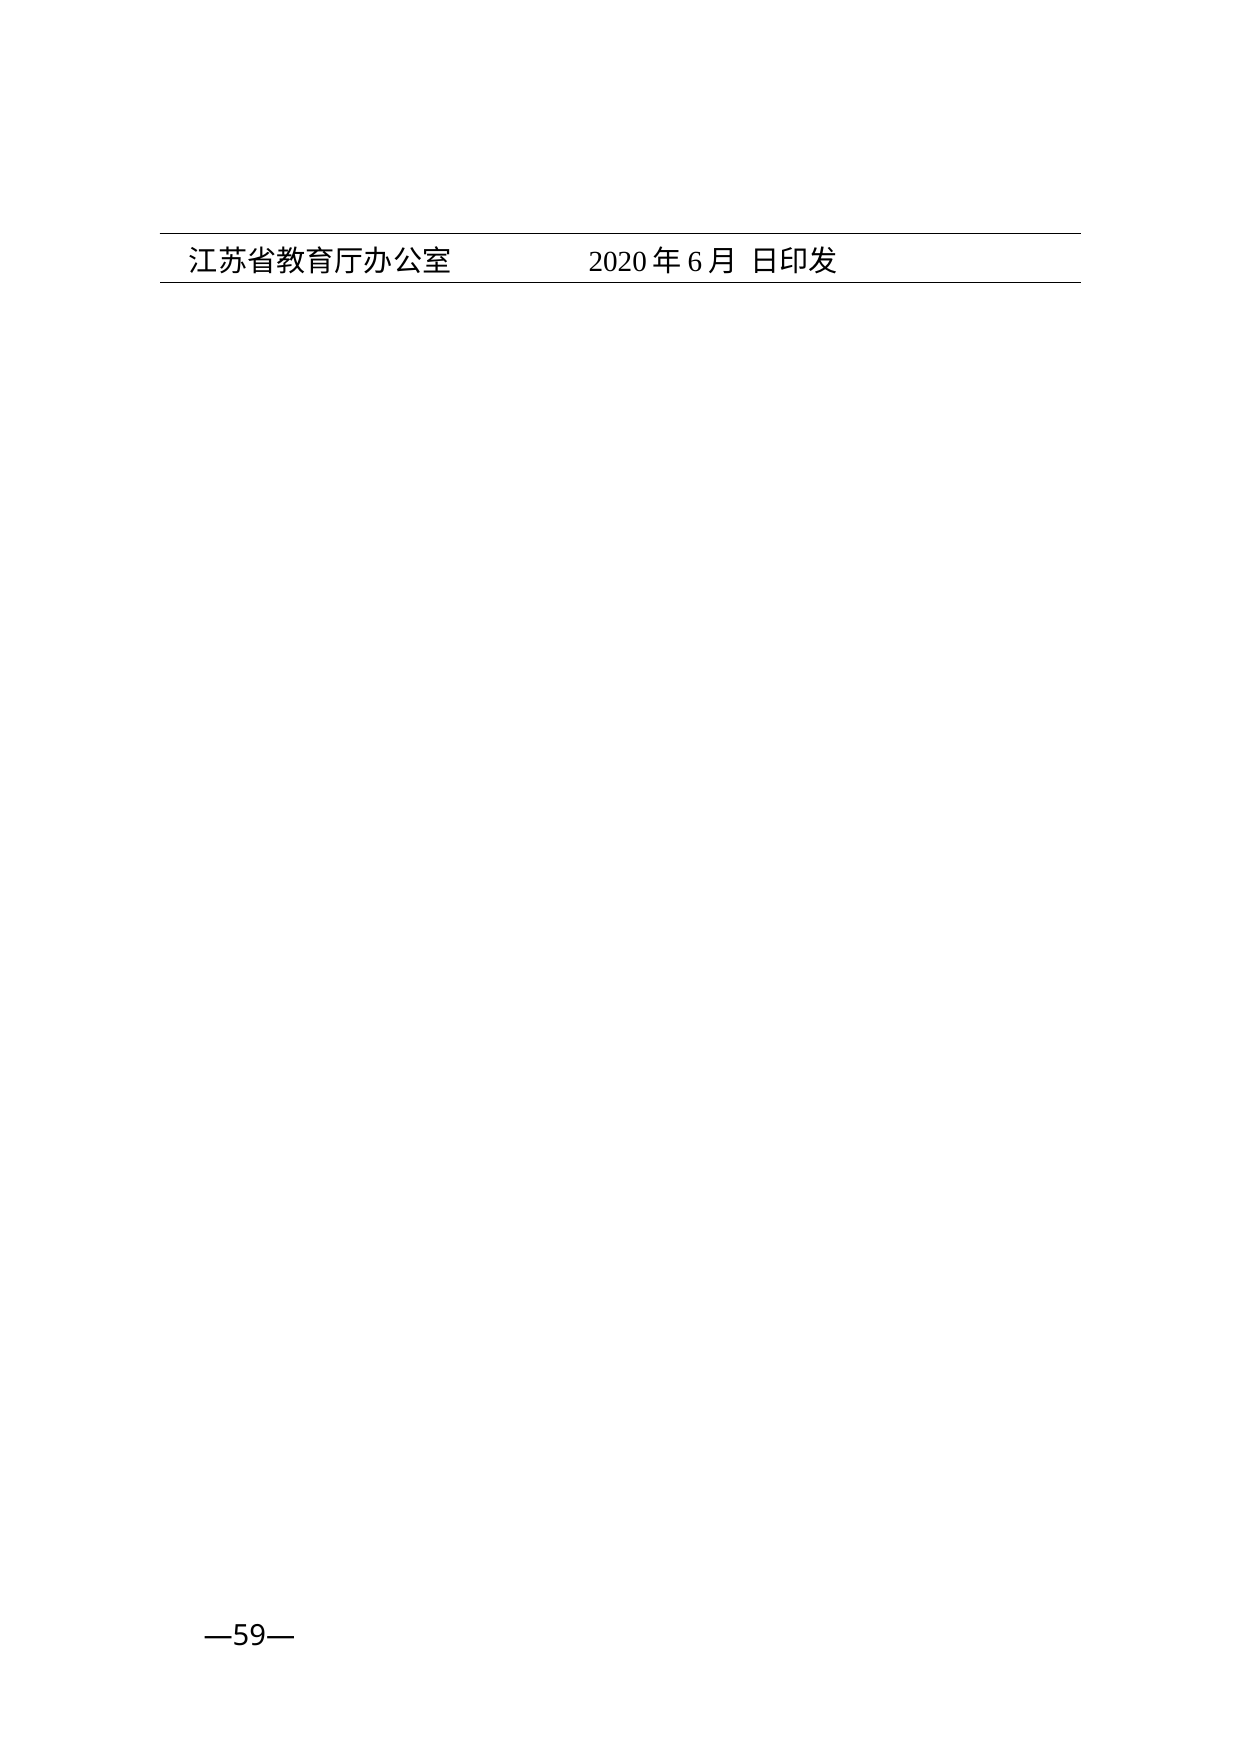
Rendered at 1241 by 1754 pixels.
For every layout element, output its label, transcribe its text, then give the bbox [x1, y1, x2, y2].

text 江苏省教育厅办公室 2020年6月 日印发 [159, 234, 1081, 283]
